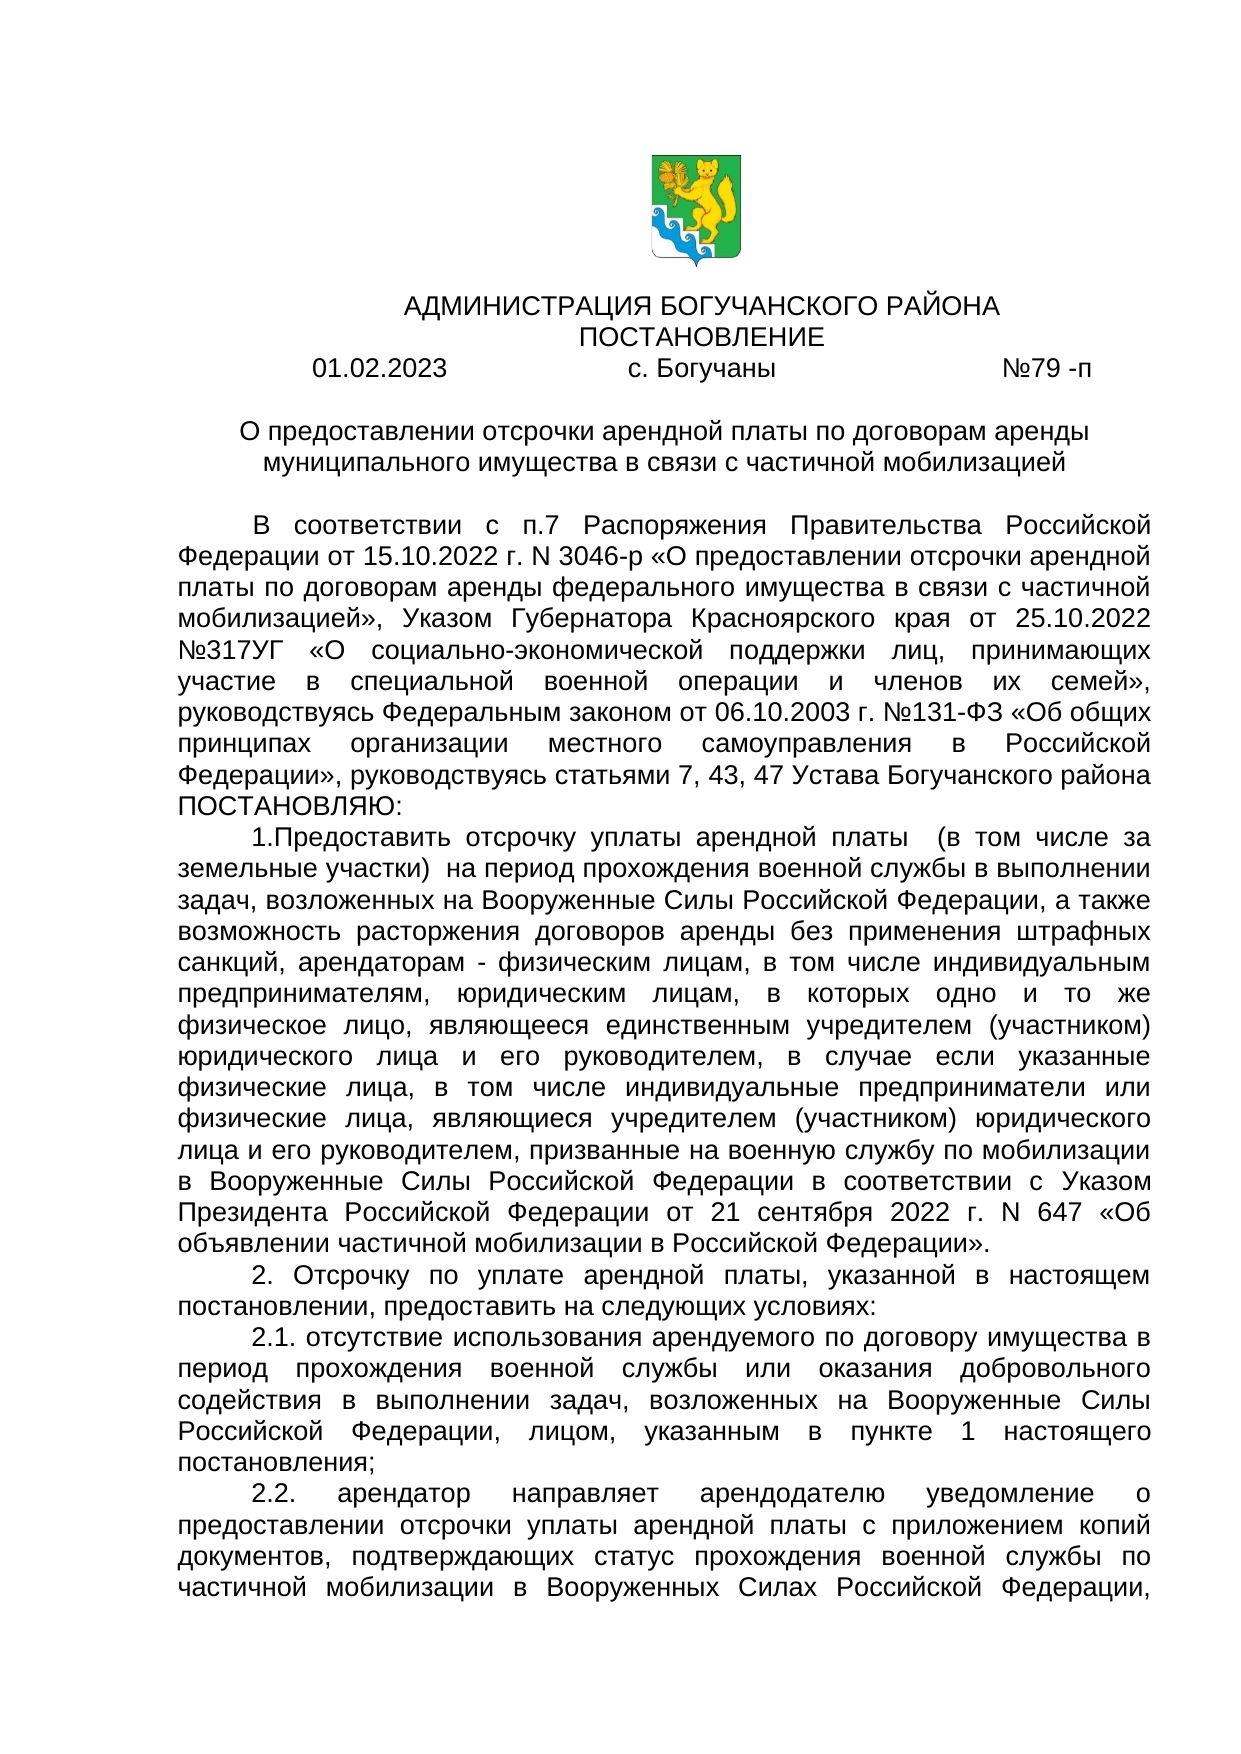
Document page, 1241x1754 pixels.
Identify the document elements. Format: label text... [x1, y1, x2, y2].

text 2. Отсрочку по уплате арендной платы, указанной в настоящем постановлении, предоставить на следующих условиях: [177, 1259, 1152, 1321]
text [177, 1477, 1152, 1602]
text 2.1. отсутствие использования арендуемого по договору имущества в период прохождения военной службы или оказания добровольного содействия в выполнении задач, возложенных на Вооруженные Силы Российской Федерации, лицом, указанным в пункте 1 настоящего постановления; [177, 1321, 1152, 1477]
text 1.Предоставить отсрочку уплаты арендной платы (в том числе за земельные участки) на период прохождения военной службы в выполнении задач, возложенных на Вооруженные Силы Российской Федерации, а также возможность расторжения договоров аренды без применения штрафных санкций, арендаторам - физическим лицам, в том числе индивидуальным предпринимателям, юридическим лицам, в которых одно и то же физическое лицо, являющееся единственным учредителем (участником) юридического лица и его руководителем, в случае если указанные физические лица, в том числе индивидуальные предприниматели или физические лица, являющиеся учредителем (участником) юридического лица и его руководителем, призванные на военную службу по мобилизации в Вооруженные Силы Российской Федерации в соответствии с Указом Президента Российской Федерации от 21 сентября 2022 г. N 647 «Об объявлении частичной мобилизации в Российской Федерации». [177, 821, 1152, 1259]
text В соответствии с п.7 Распоряжения Правительства Российской Федерации от 15.10.2022 г. N 3046-р «О предоставлении отсрочки арендной платы по договорам аренды федерального имущества в связи с частичной мобилизацией», Указом Губернатора Красноярского края от 25.10.2022 №317УГ «О социально-экономической поддержки лиц, принимающих участие в специальной военной операции и членов их семей», руководствуясь Федеральным законом от 06.10.2003 г. №131-ФЗ «Об общих принципах организации местного самоуправления в Российской Федерации», руководствуясь статьями 7, 43, 47 Устава Богучанского района ПОСТАНОВЛЯЮ: [177, 509, 1152, 821]
text АДМИНИСТРАЦИЯ БОГУЧАНСКОГО РАЙОНА [177, 290, 1152, 321]
text ПОСТАНОВЛЕНИЕ [177, 321, 1152, 352]
text 01.02.2023 с. Богучаны №79 -п [177, 352, 1152, 384]
text О предоставлении отсрочки арендной платы по договорам аренды муниципального имущества в связи с частичной мобилизацией [177, 415, 1152, 477]
picture [651, 155, 741, 267]
